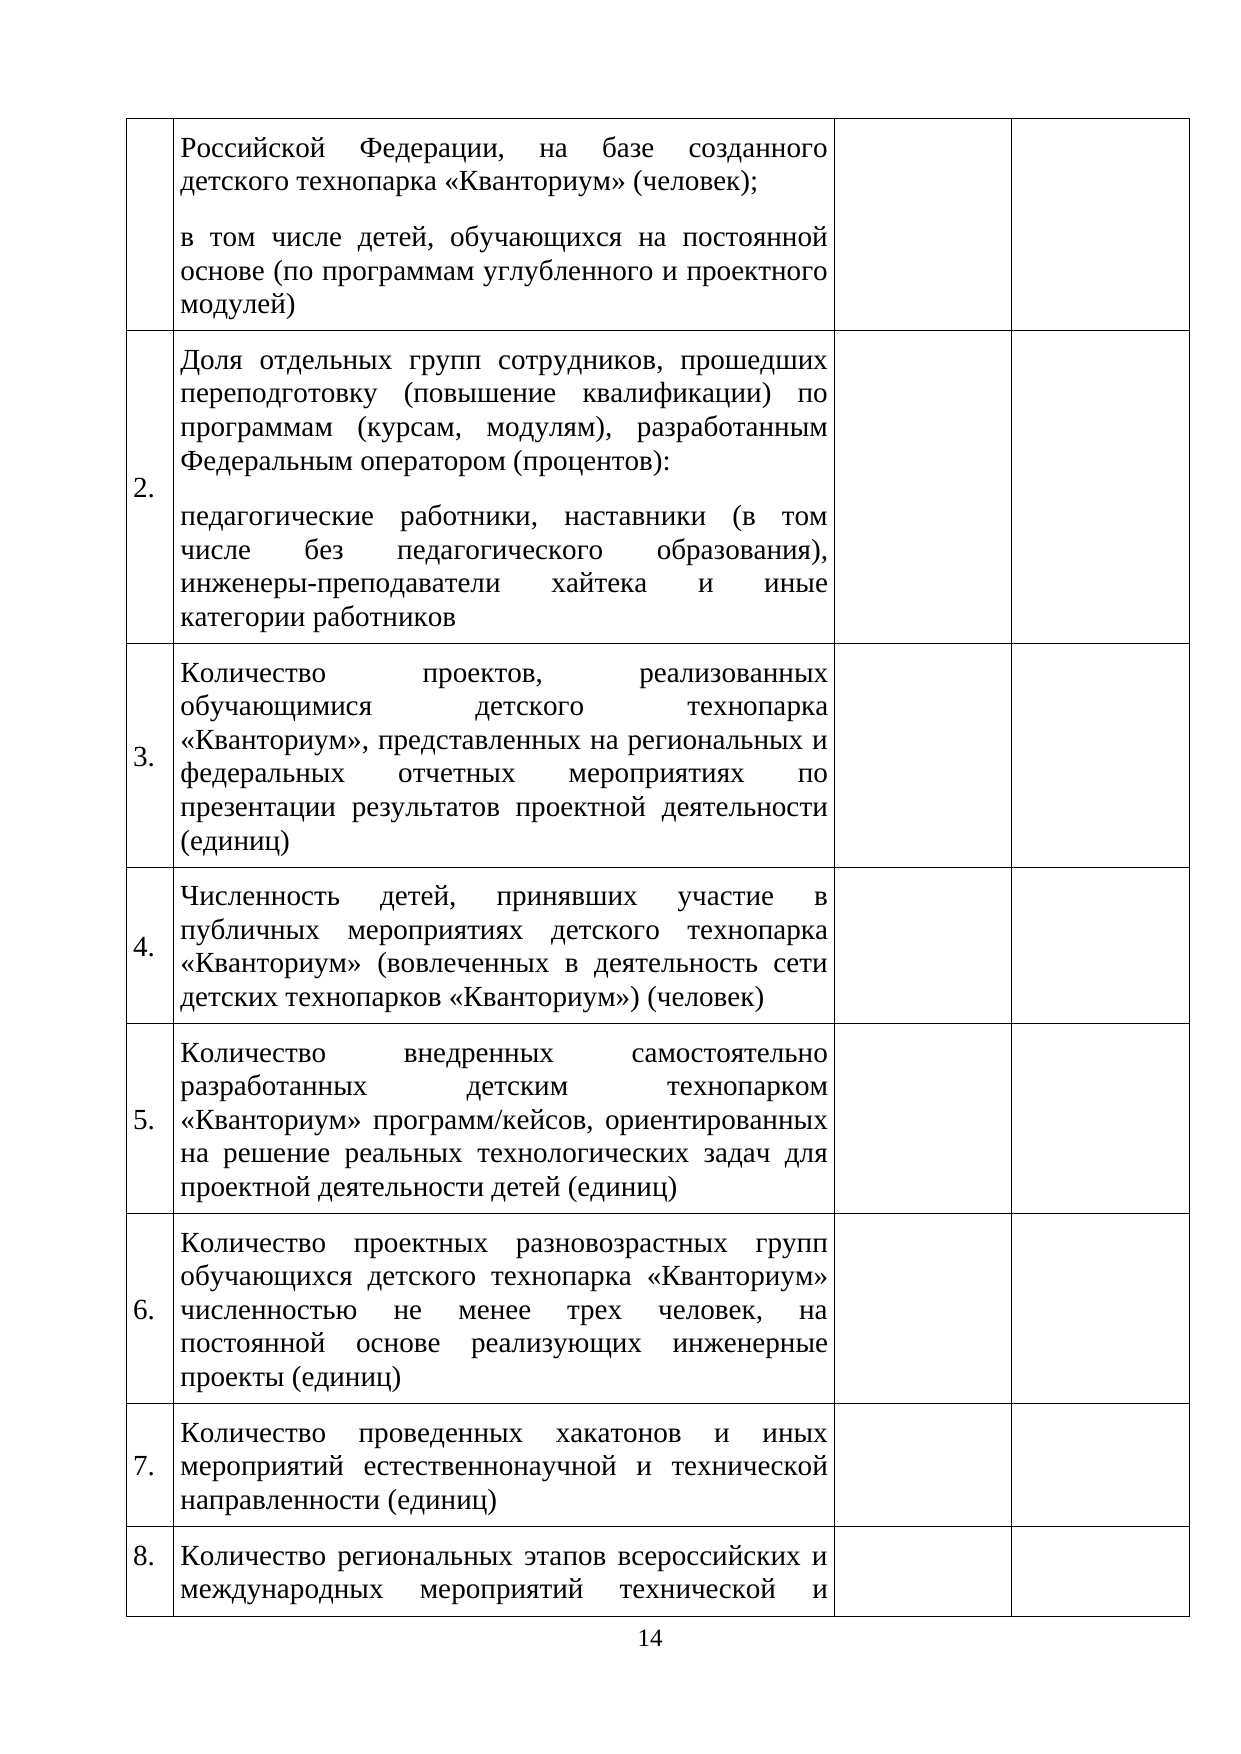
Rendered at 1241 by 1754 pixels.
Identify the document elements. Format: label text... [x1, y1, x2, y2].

table_cell 7. [127, 1404, 173, 1526]
table_cell в том числе детей, обучающихся на постоянной основе (по программам углубленного и проектного модулей) [174, 208, 834, 330]
table_cell [835, 1404, 1011, 1526]
table_cell [1012, 868, 1189, 1023]
table_cell [1012, 644, 1189, 867]
table_cell [1012, 1024, 1189, 1213]
table_cell Доля отдельных групп сотрудников, прошедших переподготовку (повышение квалификации) по программам (курсам, модулям), разработанным Федеральным оператором (процентов): [174, 331, 834, 487]
table_cell [835, 868, 1011, 1023]
table_cell Количество внедренных самостоятельно разработанных детским технопарком «Кванториум» программ/кейсов, ориентированных на решение реальных технологических задач для проектной деятельности детей (единиц) [174, 1024, 834, 1213]
table_cell [1012, 487, 1189, 643]
table_cell 3. [127, 644, 173, 867]
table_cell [174, 1527, 834, 1616]
table_cell [1012, 119, 1189, 207]
table_cell [1012, 1214, 1189, 1403]
table_cell [835, 119, 1011, 207]
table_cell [174, 119, 834, 207]
table_cell [1012, 1527, 1189, 1616]
table_cell 2. [127, 331, 173, 643]
table_cell [835, 331, 1011, 487]
table_cell [835, 208, 1011, 330]
table_cell Количество проведенных хакатонов и иных мероприятий естественнонаучной и технической направленности (единиц) [174, 1404, 834, 1526]
table_cell 8. [127, 1527, 173, 1616]
table_cell 5. [127, 1024, 173, 1213]
table_cell 4. [127, 868, 173, 1023]
table_cell 1. [127, 119, 173, 330]
table_cell [835, 1024, 1011, 1213]
table_cell [1012, 1404, 1189, 1526]
table_cell Количество проектов, реализованных обучающимися детского технопарка «Кванториум», представленных на региональных и федеральных отчетных мероприятиях по презентации результатов проектной деятельности (единиц) [174, 644, 834, 867]
table_cell 6. [127, 1214, 173, 1403]
table_cell [835, 487, 1011, 643]
table_cell [1012, 331, 1189, 487]
table_cell педагогические работники, наставники (в том числе без педагогического образования), инженеры-преподаватели хайтека и иные категории работников [174, 487, 834, 643]
table_cell [835, 1527, 1011, 1616]
table_cell Количество проектных разновозрастных групп обучающихся детского технопарка «Кванториум» численностью не менее трех человек, на постоянной основе реализующих инженерные проекты (единиц) [174, 1214, 834, 1403]
table_cell [835, 644, 1011, 867]
table_cell Численность детей, принявших участие в публичных мероприятиях детского технопарка «Кванториум» (вовлеченных в деятельность сети детских технопарков «Кванториум») (человек) [174, 868, 834, 1023]
table_cell [835, 1214, 1011, 1403]
table_cell [1012, 208, 1189, 330]
